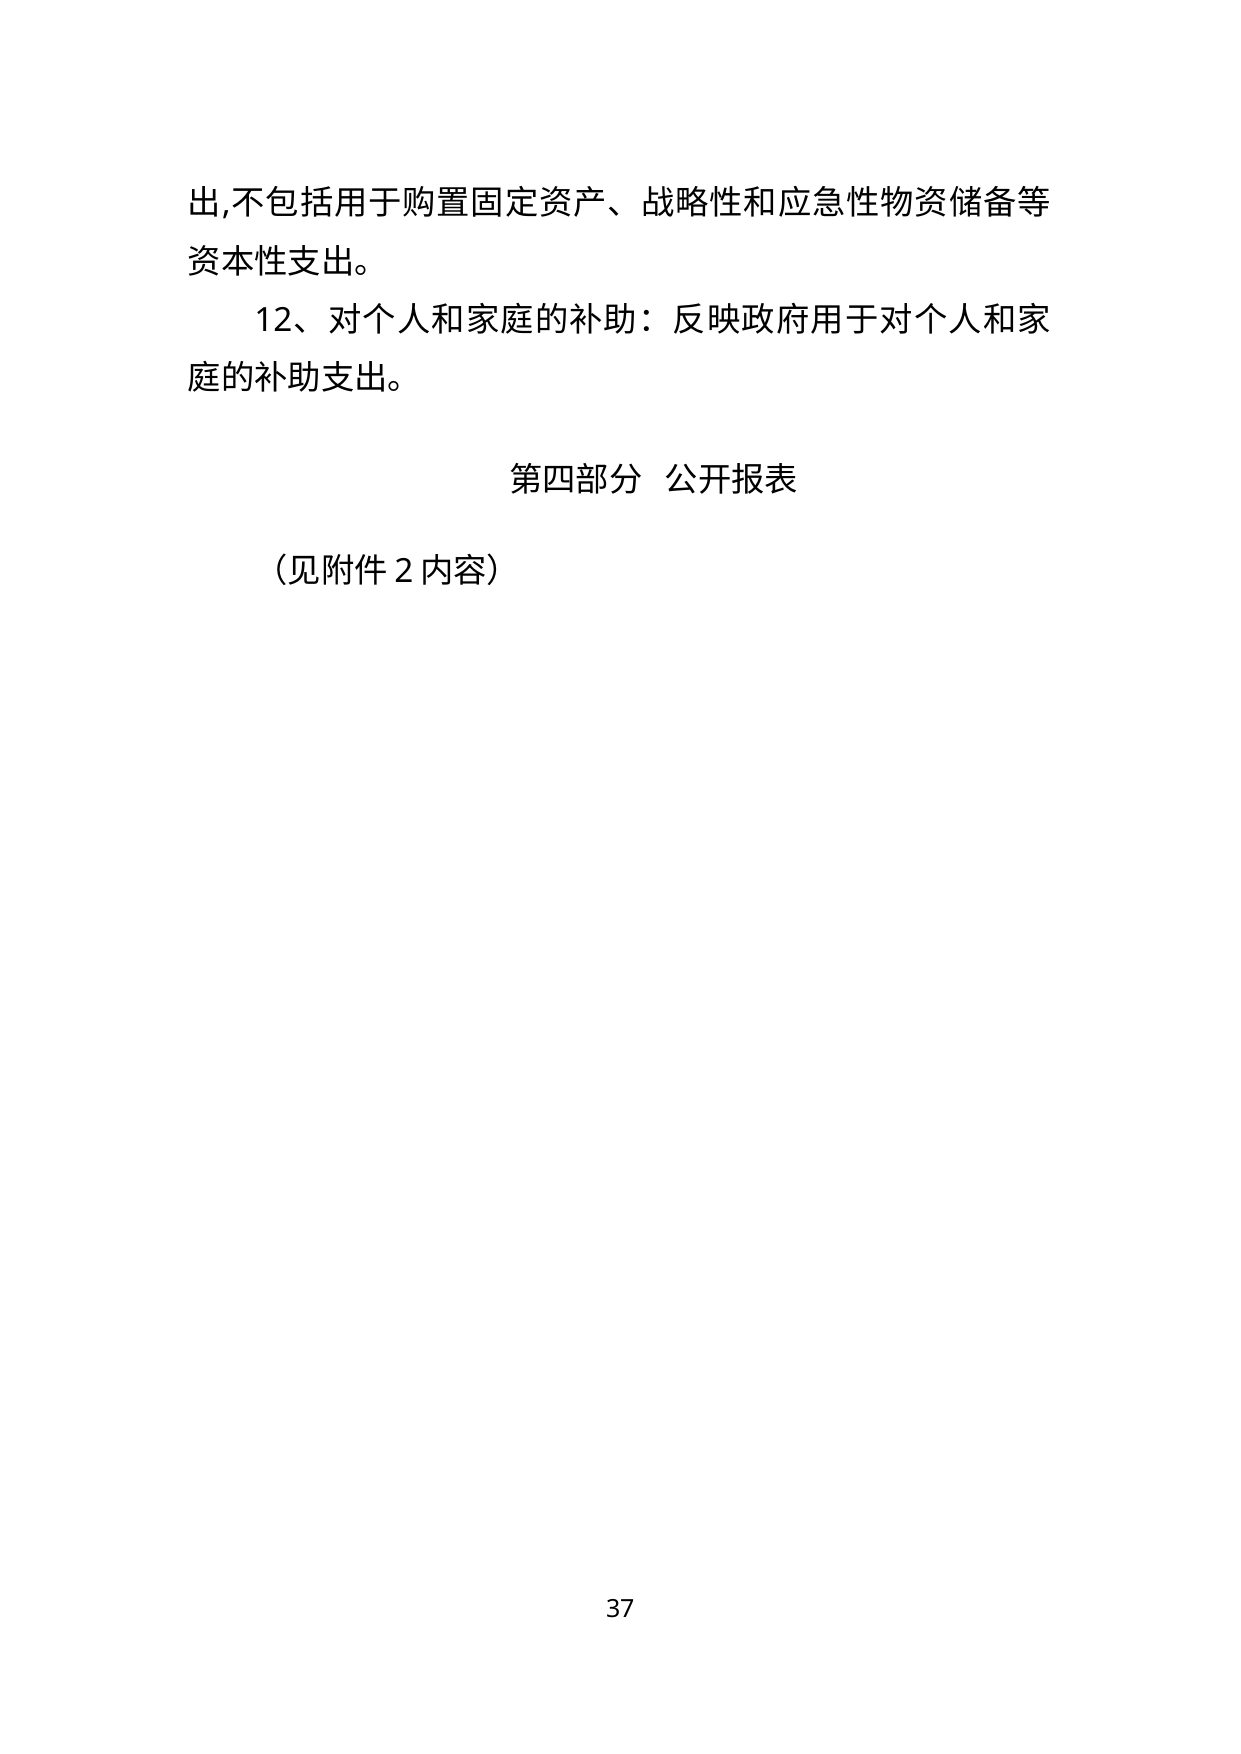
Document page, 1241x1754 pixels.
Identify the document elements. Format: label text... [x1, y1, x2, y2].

text 12、对个人和家庭的补助：反映政府用于对个人和家庭的补助支出。 [187, 285, 1053, 432]
text 第四部分 公开报表 [187, 432, 1053, 522]
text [187, 168, 1053, 285]
text （见附件2内容） [187, 522, 1053, 613]
